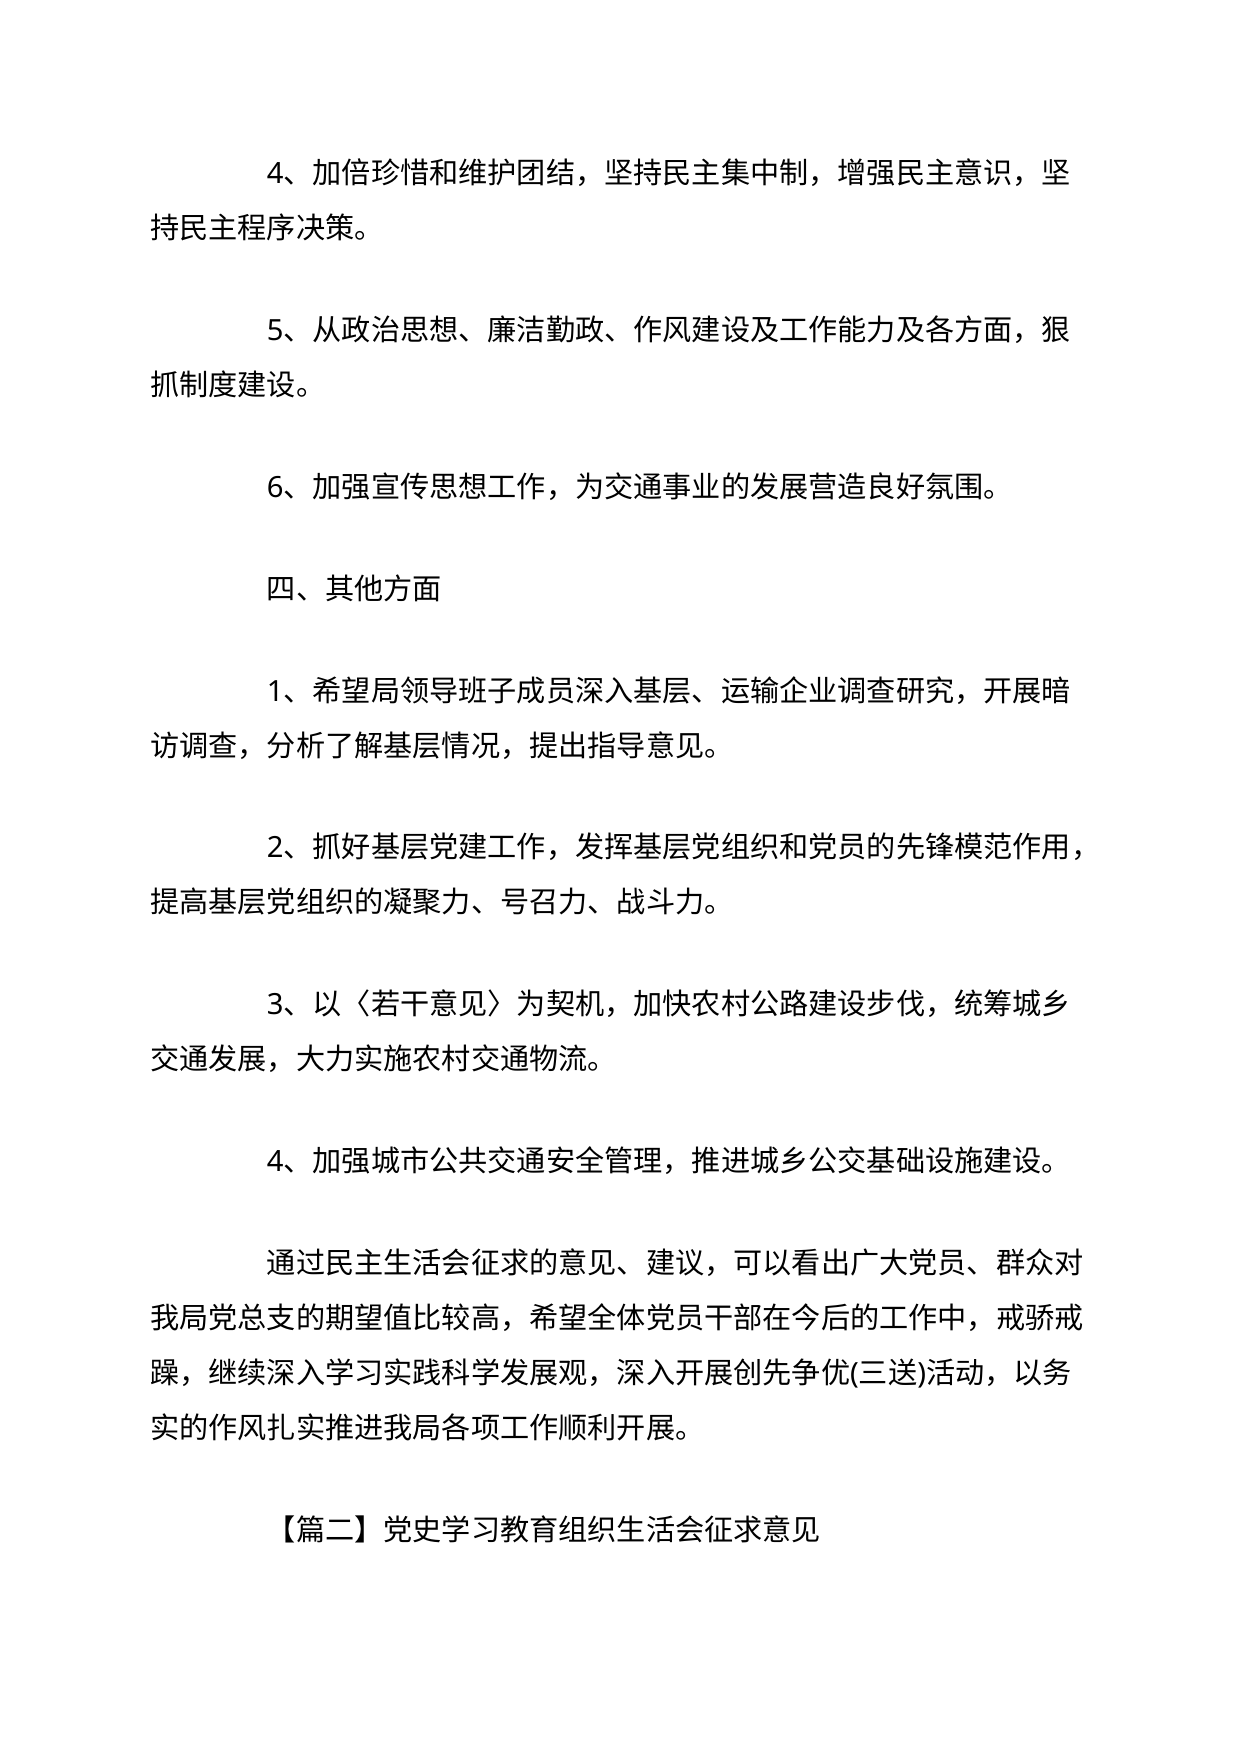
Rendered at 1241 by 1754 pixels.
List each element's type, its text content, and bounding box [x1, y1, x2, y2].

text 4、加强城市公共交通安全管理，推进城乡公交基础设施建设。 [150, 1138, 1090, 1180]
text 3、以〈若干意见〉为契机，加快农村公路建设步伐，统筹城乡交通发展，大力实施农村交通物流。 [150, 981, 1090, 1078]
text 5、从政治思想、廉洁勤政、作风建设及工作能力及各方面，狠抓制度建设。 [150, 307, 1090, 404]
text 6、加强宣传思想工作，为交通事业的发展营造良好氛围。 [150, 463, 1090, 506]
text 4、加倍珍惜和维护团结，坚持民主集中制，增强民主意识，坚持民主程序决策。 [150, 150, 1090, 247]
text 1、希望局领导班子成员深入基层、运输企业调查研究，开展暗访调查，分析了解基层情况，提出指导意见。 [150, 667, 1090, 764]
text 四、其他方面 [150, 566, 1090, 608]
text 2、抓好基层党建工作，发挥基层党组织和党员的先锋模范作用，提高基层党组织的凝聚力、号召力、战斗力。 [150, 824, 1090, 921]
text 【篇二】党史学习教育组织生活会征求意见 [150, 1506, 1090, 1548]
text 通过民主生活会征求的意见、建议，可以看出广大党员、群众对我局党总支的期望值比较高，希望全体党员干部在今后的工作中，戒骄戒躁，继续深入学习实践科学发展观，深入开展创先争优(三送)活动，以务实的作风扎实推进我局各项工作顺利开展。 [150, 1239, 1090, 1447]
